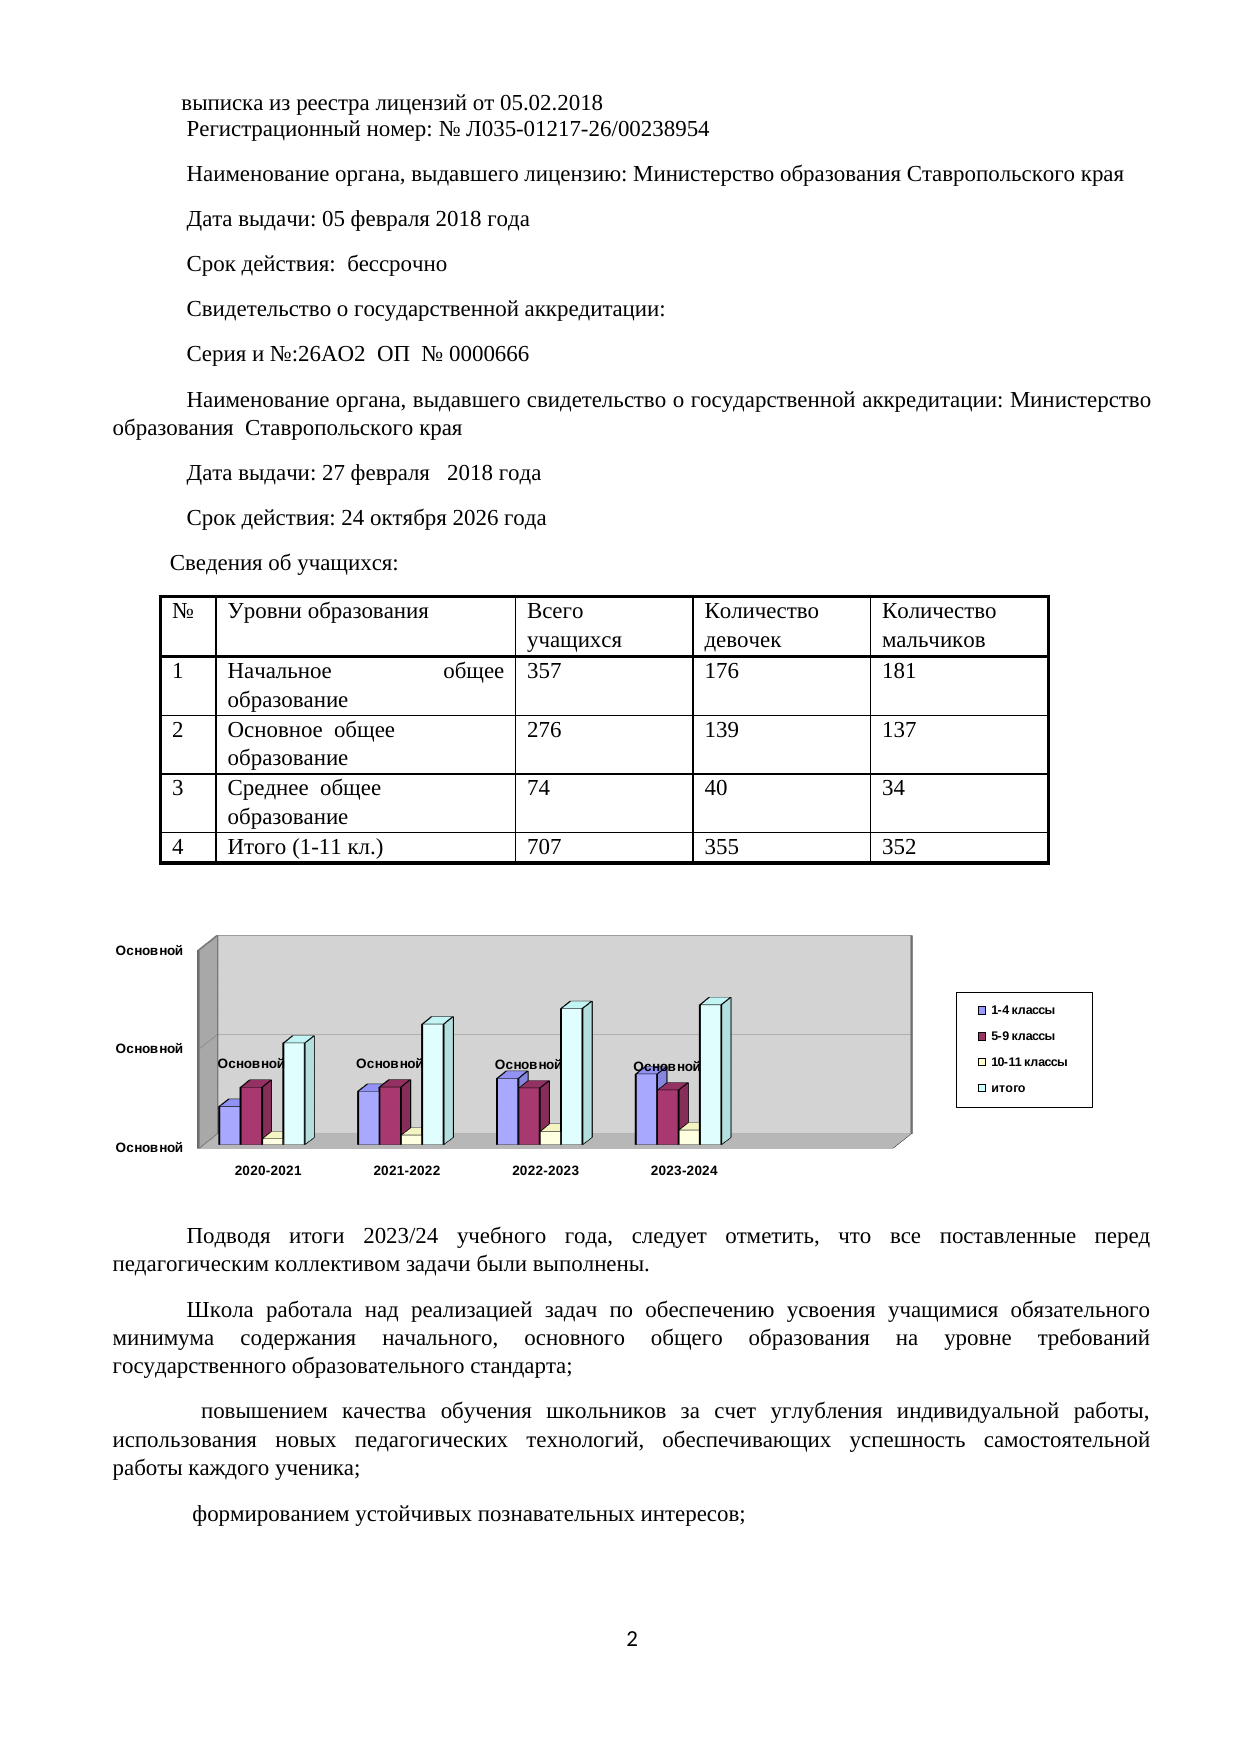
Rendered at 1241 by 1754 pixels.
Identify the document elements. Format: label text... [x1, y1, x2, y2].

table_cell 74 [516, 775, 692, 831]
text Дата выдачи: 05 февраля 2018 года [112, 205, 1153, 232]
table_cell Начальное общее образование [217, 658, 515, 714]
table_cell 1 [162, 658, 215, 714]
text Срок действия: бессрочно [112, 250, 1153, 277]
table_header Уровни образования [217, 598, 515, 654]
table_cell 2 [162, 716, 215, 773]
table_cell 357 [516, 658, 692, 714]
table_cell 40 [694, 775, 870, 831]
text Серия и №:26АО2 ОП № 0000666 [112, 341, 1153, 367]
table_cell 181 [871, 658, 1047, 714]
text Подводя итоги 2023/24 учебного года, следует отметить, что все поставленные перед педагогическим коллективом задачи были выполнены. [112, 1222, 1152, 1277]
text выписка из реестра лицензий от 05.02.2018 [112, 89, 1152, 115]
table_cell 355 [694, 833, 870, 861]
table_cell 139 [694, 716, 870, 773]
text повышением качества обучения школьников за счет углубления индивидуальной работы, использования новых педагогических технологий, обеспечивающих успешность самостоятельной работы каждого ученика; [112, 1398, 1152, 1481]
table_cell 176 [694, 658, 870, 714]
text Дата выдачи: 27 февраля 2018 года [112, 459, 1153, 486]
table_header Всего учащихся [516, 598, 692, 654]
text Сведения об учащихся: [112, 549, 1152, 576]
text Регистрационный номер: № Л035-01217-26/00238954 [112, 115, 1153, 141]
table_header Количество девочек [694, 598, 870, 654]
table_cell 34 [871, 775, 1047, 831]
table_cell 137 [871, 716, 1047, 773]
table_cell Итого (1-11 кл.) [217, 833, 515, 861]
table_cell 352 [871, 833, 1047, 861]
table_cell 4 [162, 833, 215, 861]
table_header № [162, 598, 215, 654]
table_cell 707 [516, 833, 692, 861]
table_cell Среднее общее образование [217, 775, 515, 831]
text Срок действия: 24 октября 2026 года [112, 504, 1153, 531]
text Школа работала над реализацией задач по обеспечению усвоения учащимися обязательного минимума содержания начального, основного общего образования на уровне требований государственного образовательного стандарта; [112, 1296, 1152, 1379]
table_header Количество мальчиков [871, 598, 1047, 654]
text формированием устойчивых познавательных интересов; [112, 1499, 1152, 1526]
text Свидетельство о государственной аккредитации: [112, 295, 1153, 322]
table_cell 276 [516, 716, 692, 773]
table_cell 3 [162, 775, 215, 831]
text Наименование органа, выдавшего лицензию: Министерство образования Ставропольского края [112, 160, 1153, 186]
table_cell Основное общее образование [217, 716, 515, 773]
text Наименование органа, выдавшего свидетельство о государственной аккредитации: Министерство образования Ставропольского края [112, 386, 1153, 440]
